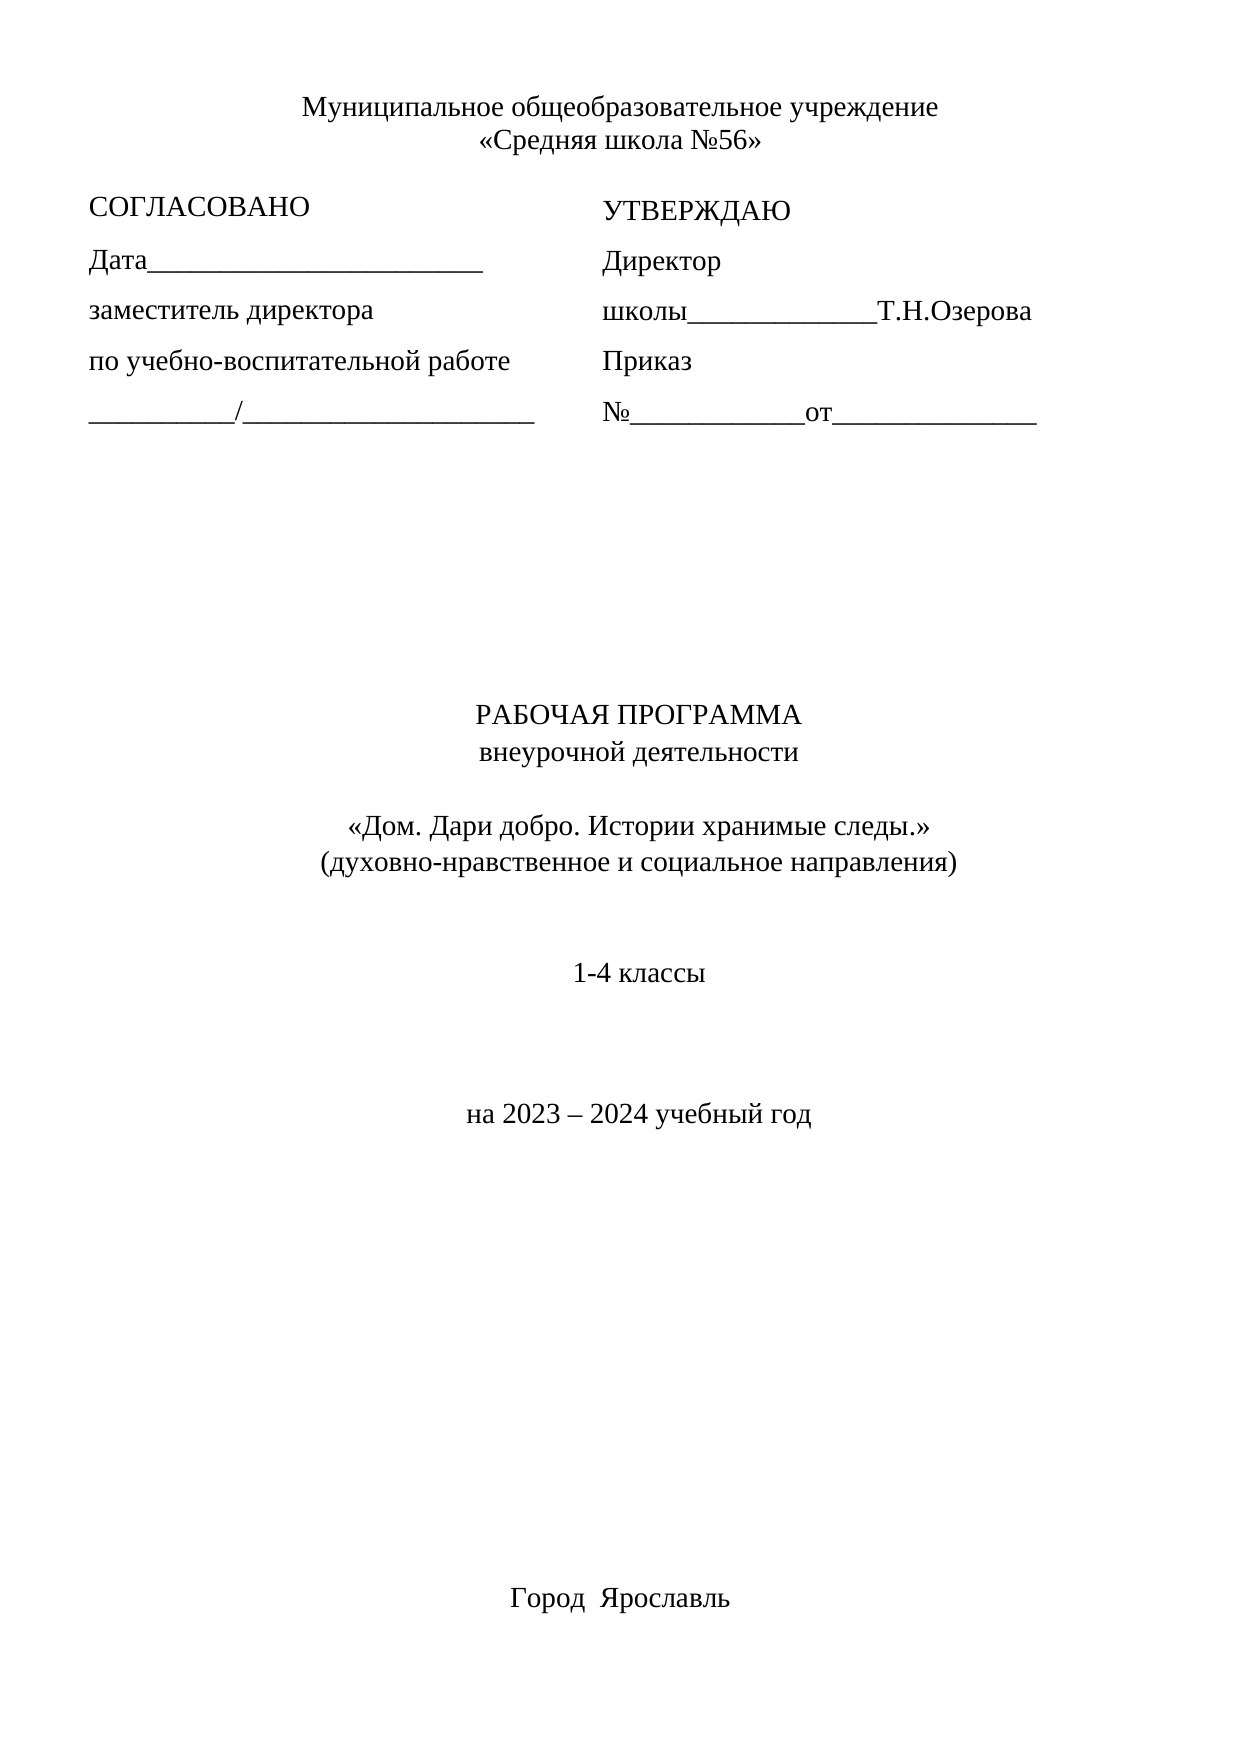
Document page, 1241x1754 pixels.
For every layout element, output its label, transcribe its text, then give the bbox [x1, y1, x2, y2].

text (духовно-нравственное и социальное направления) [89, 844, 1152, 878]
text Город Ярославль [89, 1580, 1152, 1613]
table_header СОГЛАСОВАНО Дата_______________________ заместитель директора по учебно-воспитательной работе __________/____________________ [78, 156, 591, 513]
table_header УТВЕРЖДАЮ Директор школы_____________Т.Н.Озерова Приказ №____________от______________ [591, 156, 1102, 513]
text РАБОЧАЯ ПРОГРАММА [89, 697, 1152, 731]
text «Средняя школа №56» [89, 122, 1152, 156]
text внеурочной деятельности [89, 734, 1152, 767]
text на 2023 – 2024 учебный год [89, 1096, 1152, 1129]
text «Дом. Дари добро. Истории хранимые следы.» [89, 808, 1152, 841]
text Муниципальное общеобразовательное учреждение [89, 89, 1152, 122]
text 1-4 классы [89, 955, 1152, 989]
